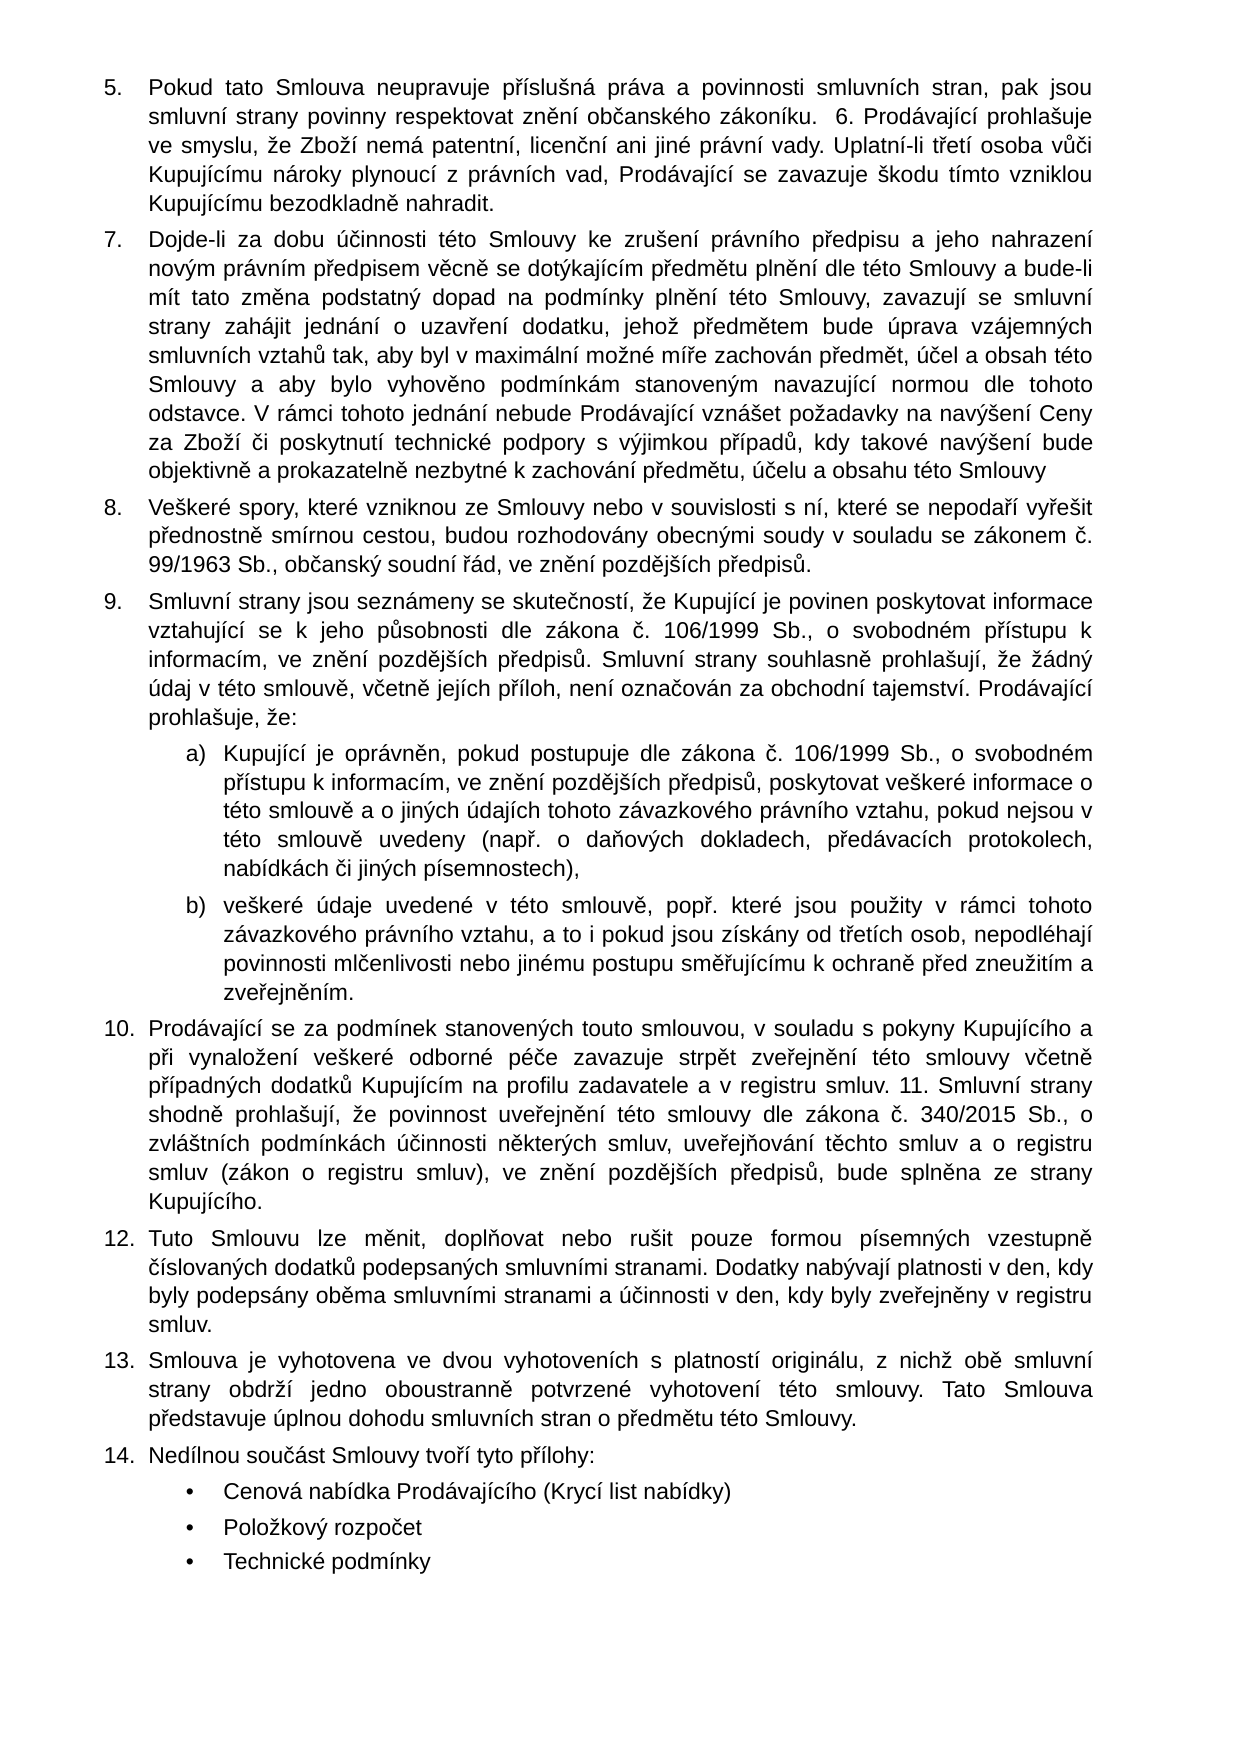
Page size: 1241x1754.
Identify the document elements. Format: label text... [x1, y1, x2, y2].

list Smlouva je vyhotovena ve dvou vyhotoveních s platností originálu, z nichž obě smluvní strany obdrží jedno oboustranně potvrzené vyhotovení této smlouvy. Tato Smlouva představuje úplnou dohodu smluvních stran o předmětu této Smlouvy. [103, 1347, 1093, 1432]
list Smluvní strany jsou seznámeny se skutečností, že Kupující je povinen poskytovat informace vztahující se k jeho působnosti dle zákona č. 106/1999 Sb., o svobodném přístupu k informacím, ve znění pozdějších předpisů. Smluvní strany souhlasně prohlašují, že žádný údaj v této smlouvě, včetně jejích příloh, není označován za obchodní tajemství. Prodávající prohlašuje, že: [103, 588, 1093, 730]
list Tuto Smlouvu lze měnit, doplňovat nebo rušit pouze formou písemných vzestupně číslovaných dodatků podepsaných smluvními stranami. Dodatky nabývají platnosti v den, kdy byly podepsány oběma smluvními stranami a účinnosti v den, kdy byly zveřejněny v registru smluv. [103, 1224, 1093, 1338]
list Nedílnou součást Smlouvy tvoří tyto přílohy: [103, 1442, 1093, 1468]
list Technické podmínky [186, 1548, 1093, 1574]
list Prodávající se za podmínek stanovených touto smlouvou, v souladu s pokyny Kupujícího a při vynaložení veškeré odborné péče zavazuje strpět zveřejnění této smlouvy včetně případných dodatků Kupujícím na profilu zadavatele a v registru smluv. 11. Smluvní strany shodně prohlašují, že povinnost uveřejnění této smlouvy dle zákona č. 340/2015 Sb., o zvláštních podmínkách účinnosti některých smluv, uveřejňování těchto smluv a o registru smluv (zákon o registru smluv), ve znění pozdějších předpisů, bude splněna ze strany Kupujícího. [103, 1014, 1093, 1215]
list Pokud tato Smlouva neupravuje příslušná práva a povinnosti smluvních stran, pak jsou smluvní strany povinny respektovat znění občanského zákoníku. 6. Prodávající prohlašuje ve smyslu, že Zboží nemá patentní, licenční ani jiné právní vady. Uplatní-li třetí osoba vůči Kupujícímu nároky plynoucí z právních vad, Prodávající se zavazuje škodu tímto vzniklou Kupujícímu bezodkladně nahradit. [103, 74, 1093, 216]
list Dojde-li za dobu účinnosti této Smlouvy ke zrušení právního předpisu a jeho nahrazení novým právním předpisem věcně se dotýkajícím předmětu plnění dle této Smlouvy a bude-li mít tato změna podstatný dopad na podmínky plnění této Smlouvy, zavazují se smluvní strany zahájit jednání o uzavření dodatku, jehož předmětem bude úprava vzájemných smluvních vztahů tak, aby byl v maximální možné míře zachován předmět, účel a obsah této Smlouvy a aby bylo vyhověno podmínkám stanoveným navazující normou dle tohoto odstavce. V rámci tohoto jednání nebude Prodávající vznášet požadavky na navýšení Ceny za Zboží či poskytnutí technické podpory s výjimkou případů, kdy takové navýšení bude objektivně a prokazatelně nezbytné k zachování předmětu, účelu a obsahu této Smlouvy [103, 226, 1093, 484]
list Cenová nabídka Prodávajícího (Krycí list nabídky) [186, 1478, 1093, 1504]
list veškeré údaje uvedené v této smlouvě, popř. které jsou použity v rámci tohoto závazkového právního vztahu, a to i pokud jsou získány od třetích osob, nepodléhají povinnosti mlčenlivosti nebo jinému postupu směřujícímu k ochraně před zneužitím a zveřejněním. [186, 892, 1093, 1005]
list Kupující je oprávněn, pokud postupuje dle zákona č. 106/1999 Sb., o svobodném přístupu k informacím, ve znění pozdějších předpisů, poskytovat veškeré informace o této smlouvě a o jiných údajích tohoto závazkového právního vztahu, pokud nejsou v této smlouvě uvedeny (např. o daňových dokladech, předávacích protokolech, nabídkách či jiných písemnostech), [186, 739, 1093, 882]
list Veškeré spory, které vzniknou ze Smlouvy nebo v souvislosti s ní, které se nepodaří vyřešit přednostně smírnou cestou, budou rozhodovány obecnými soudy v souladu se zákonem č. 99/1963 Sb., občanský soudní řád, ve znění pozdějších předpisů. [103, 493, 1093, 578]
list Položkový rozpočet [186, 1514, 1093, 1540]
